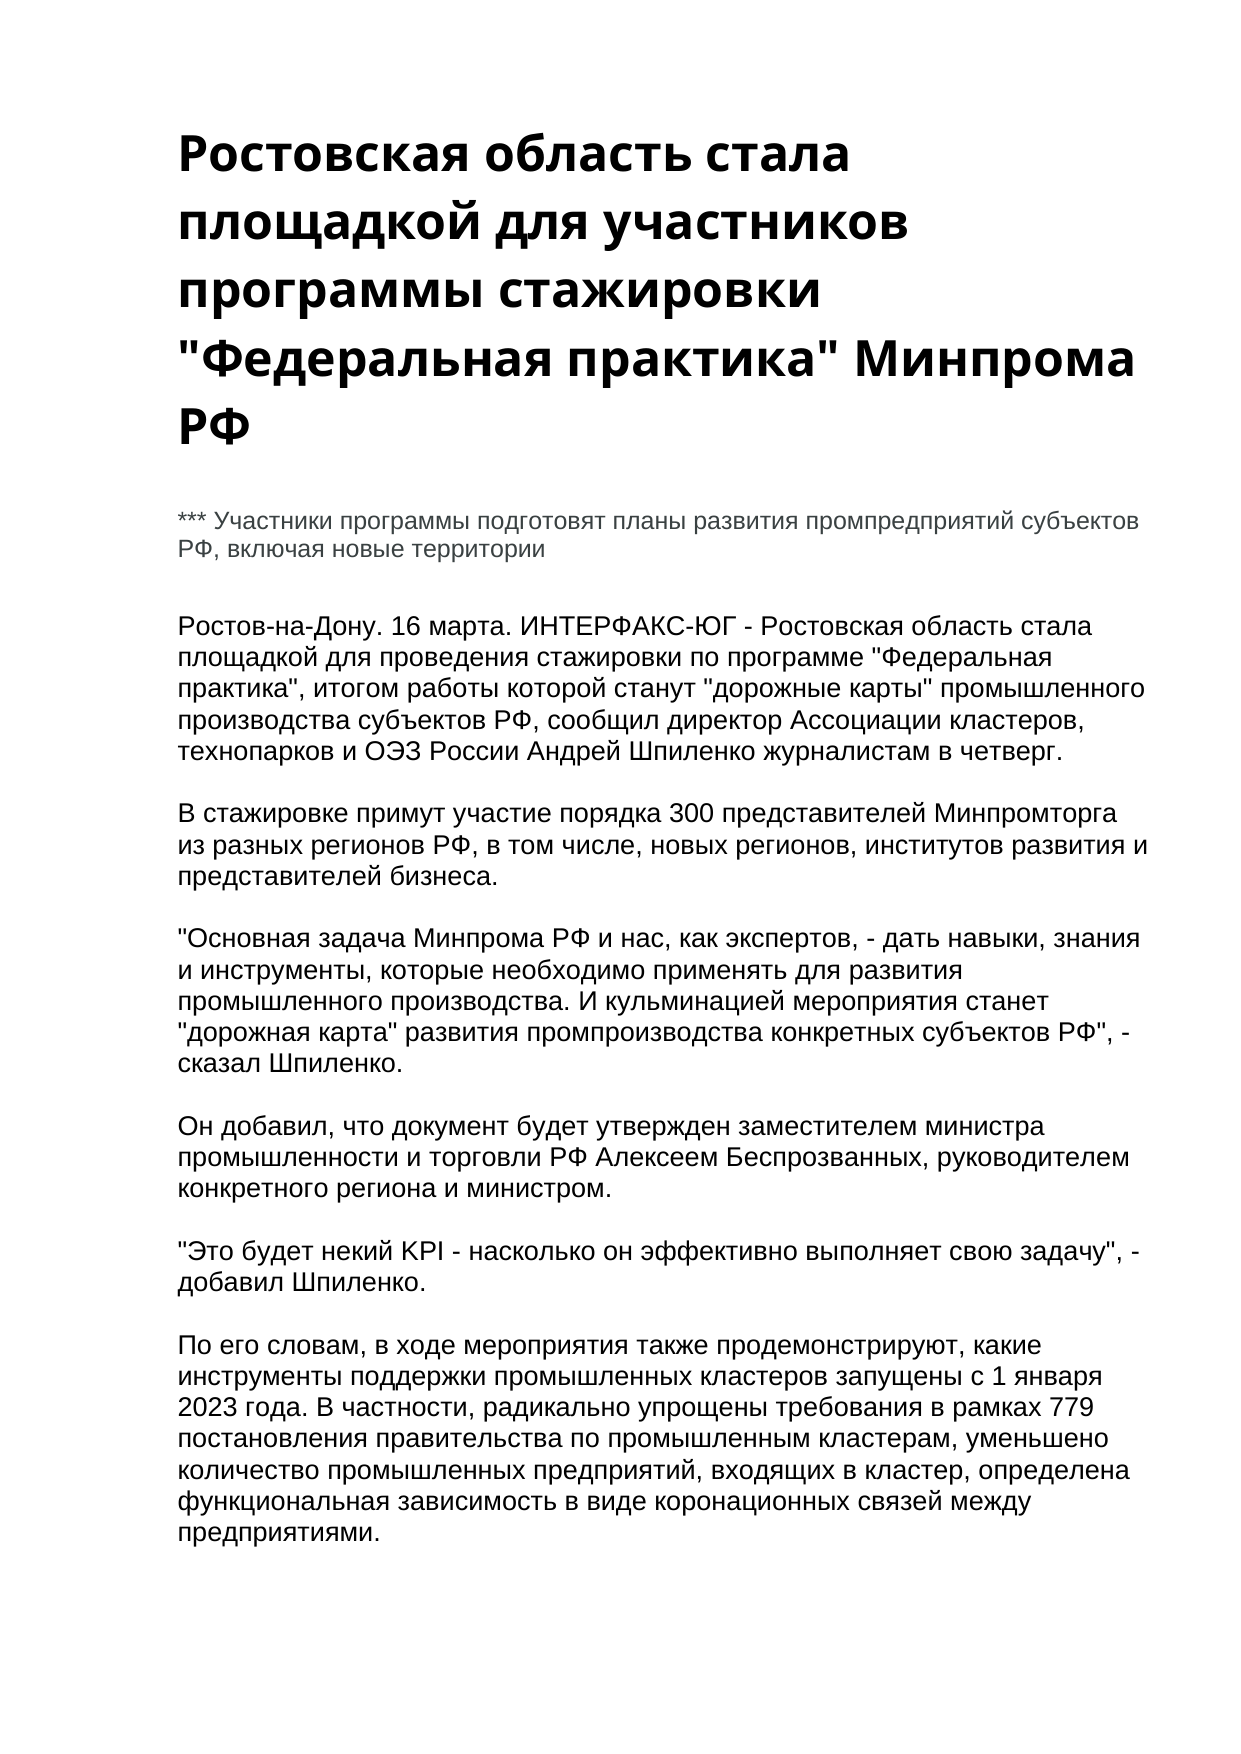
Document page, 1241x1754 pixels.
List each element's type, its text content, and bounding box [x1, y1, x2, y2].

text Ростовская область стала площадкой для участников программы стажировки "Федеральная практика" Минпрома РФ [177, 118, 1152, 459]
text *** Участники программы подготовят планы развития промпредприятий субъектов РФ, включая новые территории [177, 506, 1152, 563]
text Он добавил, что документ будет утвержден заместителем министра промышленности и торговли РФ Алексеем Беспрозванных, руководителем конкретного региона и министром. [177, 1110, 1152, 1204]
text В стажировке примут участие порядка 300 представителей Минпромторга из разных регионов РФ, в том числе, новых регионов, институтов развития и представителей бизнеса. [177, 797, 1152, 891]
text Ростов-на-Дону. 16 марта. ИНТЕРФАКС-ЮГ - Ростовская область стала площадкой для проведения стажировки по программе "Федеральная практика", итогом работы которой станут "дорожные карты" промышленного производства субъектов РФ, сообщил директор Ассоциации кластеров, технопарков и ОЭЗ России Андрей Шпиленко журналистам в четверг. [177, 610, 1152, 766]
text По его словам, в ходе мероприятия также продемонстрируют, какие инструменты поддержки промышленных кластеров запущены с 1 января 2023 года. В частности, радикально упрощены требования в рамках 779 постановления правительства по промышленным кластерам, уменьшено количество промышленных предприятий, входящих в кластер, определена функциональная зависимость в виде коронационных связей между предприятиями. [177, 1329, 1152, 1547]
text "Основная задача Минпрома РФ и нас, как экспертов, - дать навыки, знания и инструменты, которые необходимо применять для развития промышленного производства. И кульминацией мероприятия станет "дорожная карта" развития промпроизводства конкретных субъектов РФ", - сказал Шпиленко. [177, 922, 1152, 1079]
text "Это будет некий KPI - насколько он эффективно выполняет свою задачу", - добавил Шпиленко. [177, 1235, 1152, 1297]
